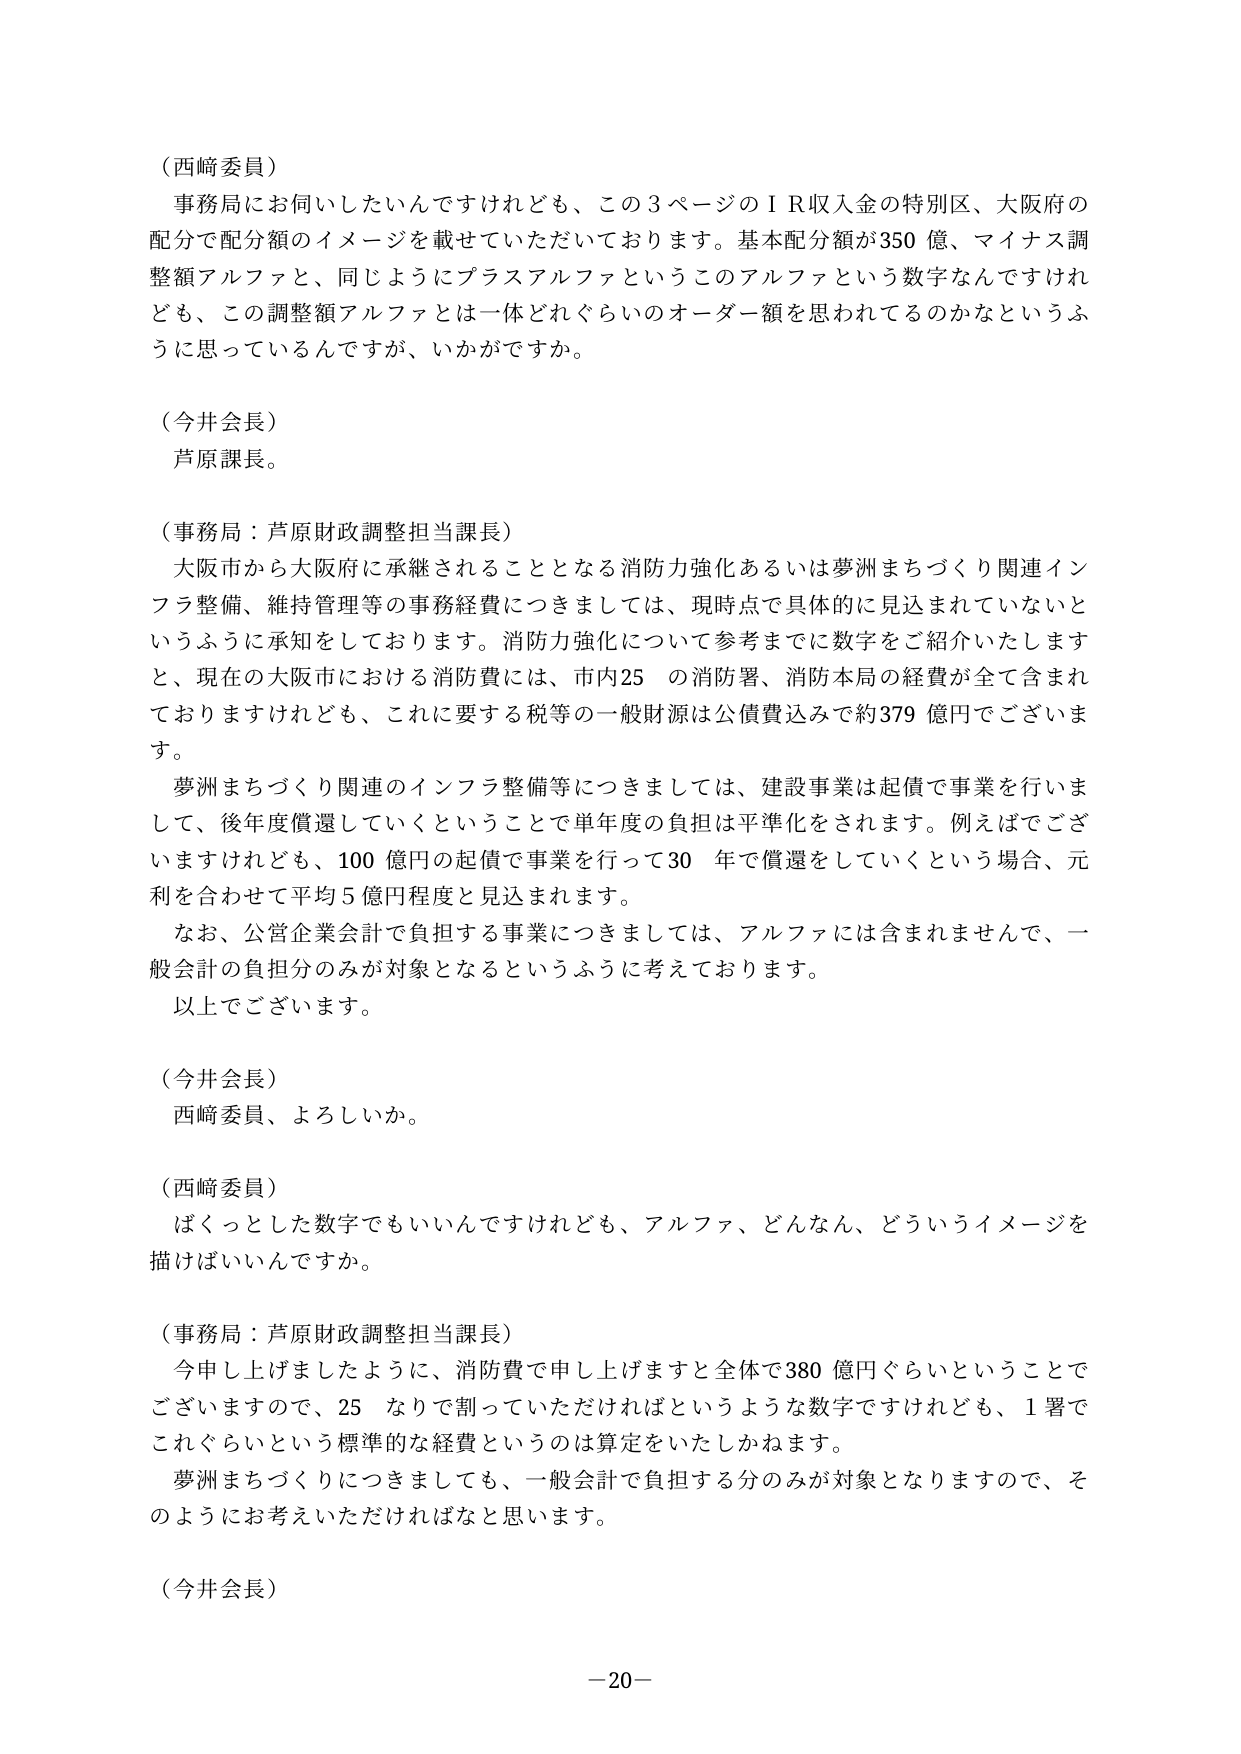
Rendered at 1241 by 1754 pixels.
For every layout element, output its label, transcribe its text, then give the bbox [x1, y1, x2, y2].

text （今井会長） [149, 1570, 1091, 1606]
text （事務局：芦原財政調整担当課長） [149, 512, 1091, 549]
text 西﨑委員、よろしいか。 [149, 1096, 1091, 1132]
text 事務局にお伺いしたいんですけれども、この３ページのＩＲ収入金の特別区、大阪府の配分で配分額のイメージを載せていただいております。基本配分額が350億、マイナス調整額アルファと、同じようにプラスアルファというこのアルファという数字なんですけれども、この調整額アルファとは一体どれぐらいのオーダー額を思われてるのかなというふうに思っているんですが、いかがですか。 [149, 184, 1091, 367]
text （西﨑委員） [149, 1169, 1091, 1205]
text （今井会長） [149, 403, 1091, 439]
text 夢洲まちづくりにつきましても、一般会計で負担する分のみが対象となりますので、そのようにお考えいただければなと思います。 [149, 1460, 1091, 1533]
text ばくっとした数字でもいいんですけれども、アルファ、どんなん、どういうイメージを描けばいいんですか。 [149, 1205, 1091, 1278]
text 夢洲まちづくり関連のインフラ整備等につきましては、建設事業は起債で事業を行いまして、後年度償還していくということで単年度の負担は平準化をされます。例えばでございますけれども、100億円の起債で事業を行って30年で償還をしていくという場合、元利を合わせて平均５億円程度と見込まれます。 [149, 768, 1091, 913]
text （今井会長） [149, 1059, 1091, 1096]
text 今申し上げましたように、消防費で申し上げますと全体で380億円ぐらいということでございますので、25なりで割っていただければというような数字ですけれども、１署でこれぐらいという標準的な経費というのは算定をいたしかねます。 [149, 1351, 1091, 1460]
text （西﨑委員） [149, 148, 1091, 184]
text 以上でございます。 [149, 986, 1091, 1023]
text なお、公営企業会計で負担する事業につきましては、アルファには含まれませんで、一般会計の負担分のみが対象となるというふうに考えております。 [149, 913, 1091, 986]
text （事務局：芦原財政調整担当課長） [149, 1314, 1091, 1351]
text 大阪市から大阪府に承継されることとなる消防力強化あるいは夢洲まちづくり関連インフラ整備、維持管理等の事務経費につきましては、現時点で具体的に見込まれていないというふうに承知をしております。消防力強化について参考までに数字をご紹介いたしますと、現在の大阪市における消防費には、市内25の消防署、消防本局の経費が全て含まれておりますけれども、これに要する税等の一般財源は公債費込みで約379億円でございます。 [149, 549, 1091, 768]
text 芦原課長。 [149, 439, 1091, 476]
